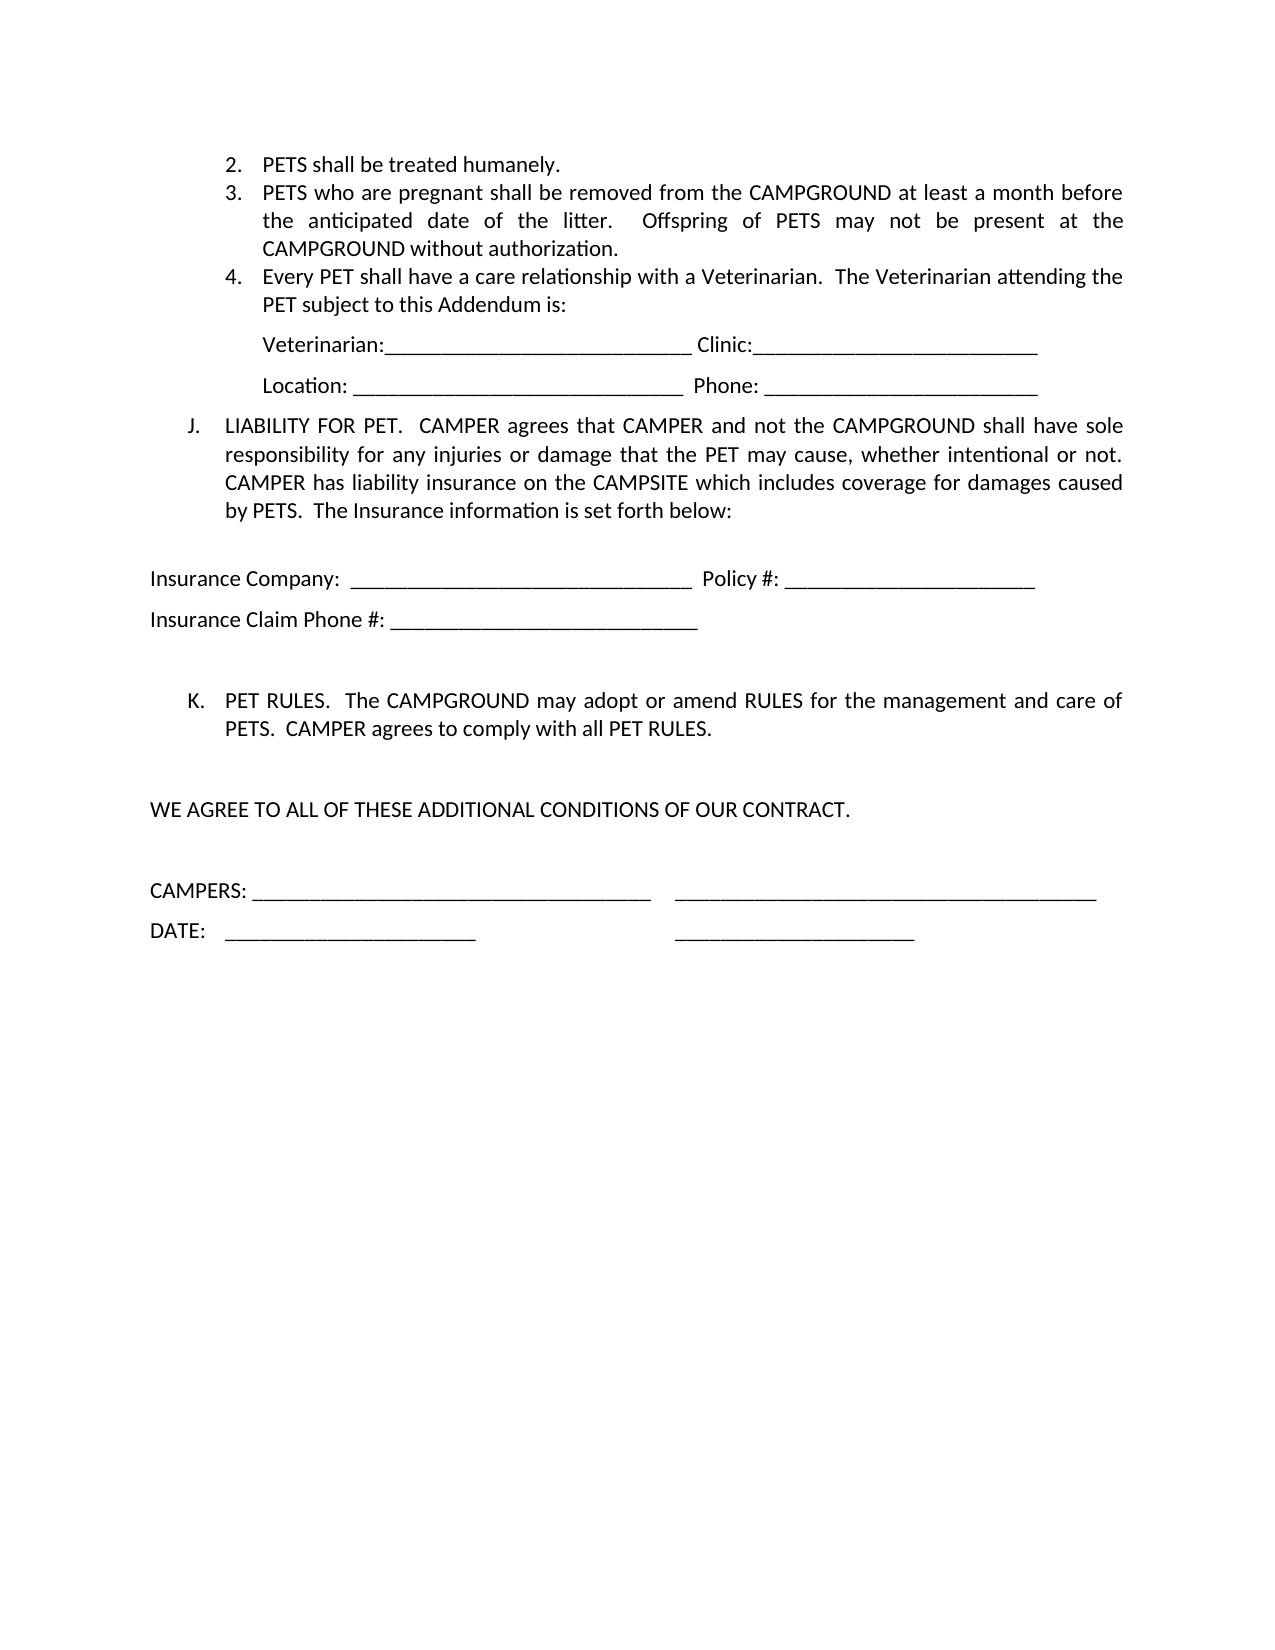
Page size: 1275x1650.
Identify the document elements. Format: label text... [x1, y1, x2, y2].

text Insurance Claim Phone #: ___________________________ [150, 605, 1125, 633]
list PETS who are pregnant shall be removed from the CAMPGROUND at least a month before the anticipated date of the litter. Offspring of PETS may not be present at the CAMPGROUND without authorization. [225, 178, 1125, 262]
text Insurance Company: ______________________________ Policy #: ______________________ [150, 564, 1125, 592]
text DATE: ______________________ _____________________ [150, 916, 1125, 944]
text Veterinarian:___________________________ Clinic:_________________________ [262, 331, 1125, 359]
list LIABILITY FOR PET. CAMPER agrees that CAMPER and not the CAMPGROUND shall have sole responsibility for any injuries or damage that the PET may cause, whether intentional or not. CAMPER has liability insurance on the CAMPSITE which includes coverage for damages caused by PETS. The Insurance information is set forth below: [187, 412, 1125, 524]
list PET RULES. The CAMPGROUND may adopt or amend RULES for the management and care of PETS. CAMPER agrees to comply with all PET RULES. [187, 686, 1125, 742]
text WE AGREE TO ALL OF THESE ADDITIONAL CONDITIONS OF OUR CONTRACT. [150, 795, 1125, 823]
list PETS shall be treated humanely. [225, 150, 1125, 178]
text CAMPERS: ___________________________________ _____________________________________ [150, 876, 1125, 904]
text Location: _____________________________ Phone: ________________________ [262, 371, 1125, 399]
list Every PET shall have a care relationship with a Veterinarian. The Veterinarian attending the PET subject to this Addendum is: [225, 262, 1125, 318]
